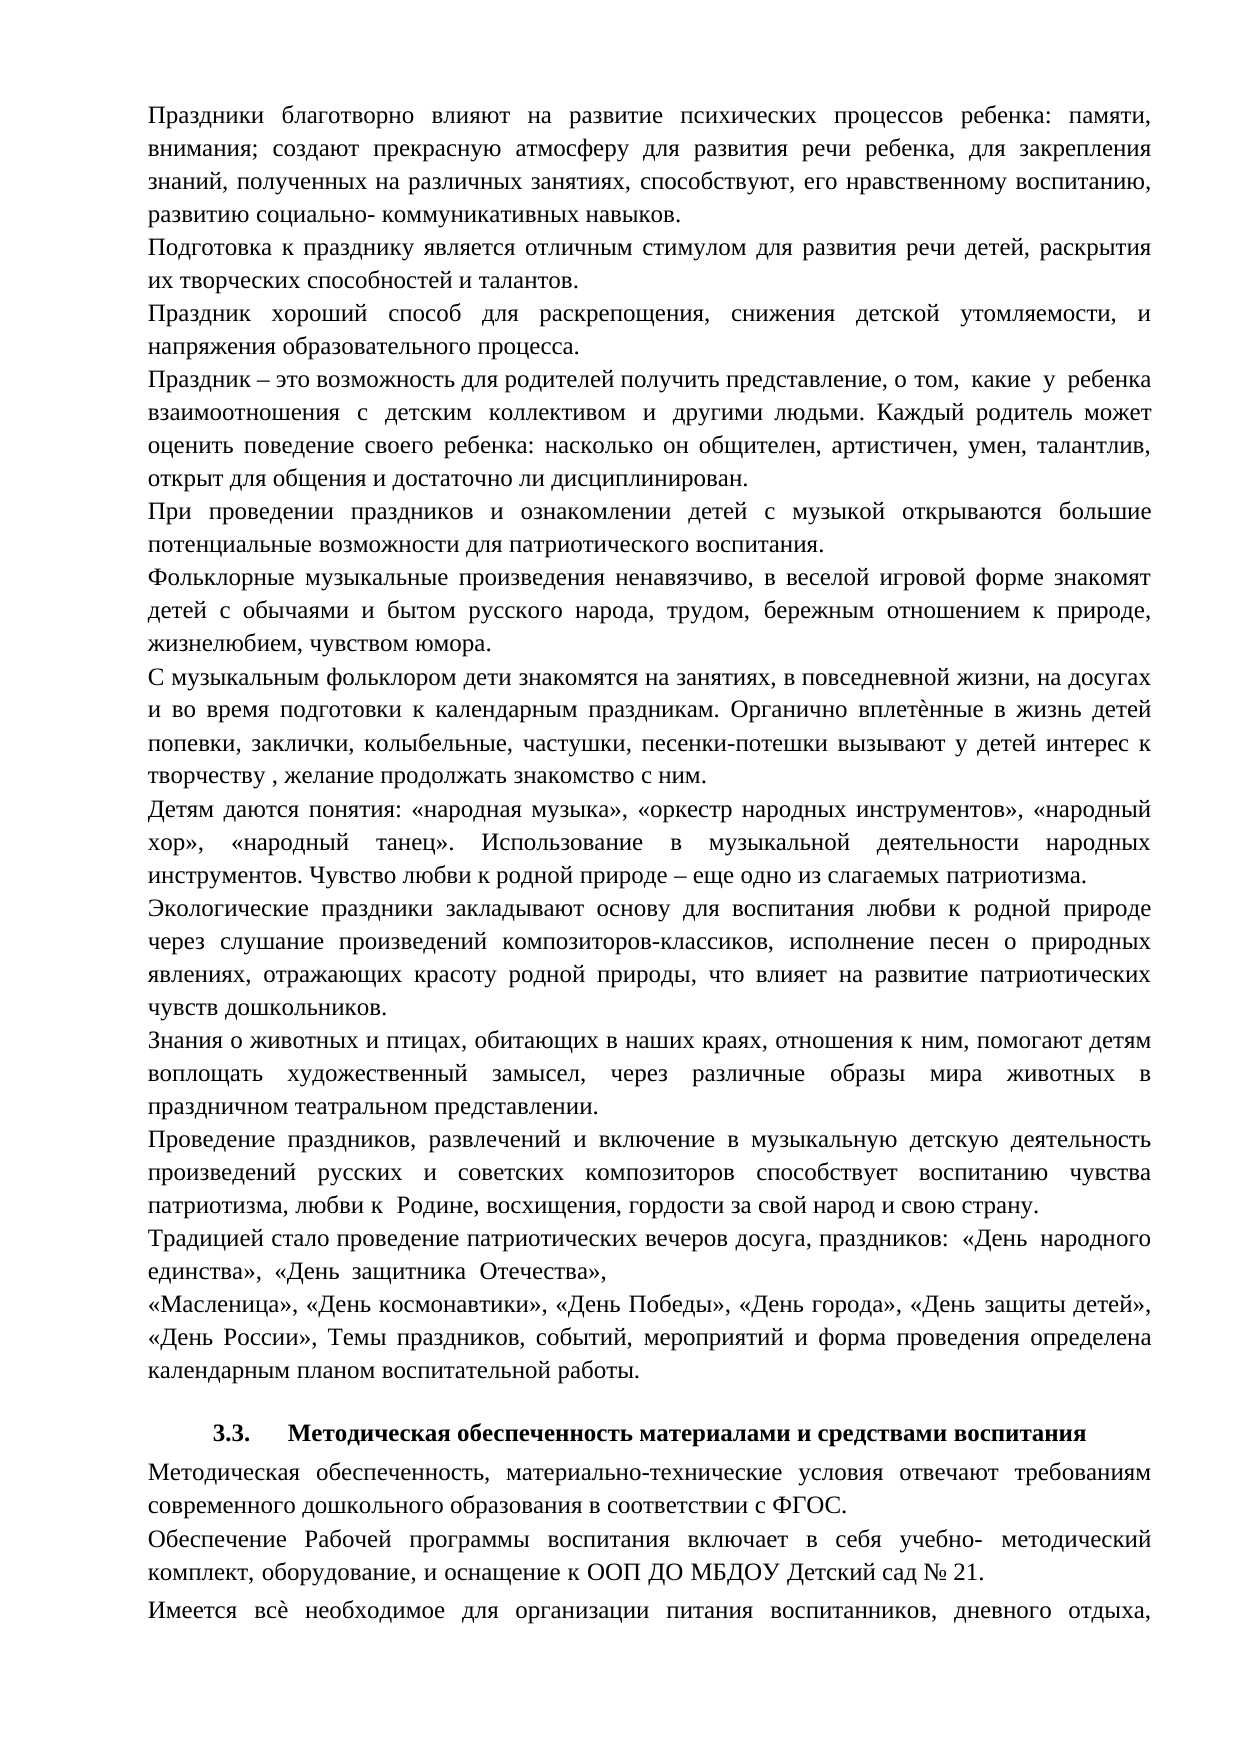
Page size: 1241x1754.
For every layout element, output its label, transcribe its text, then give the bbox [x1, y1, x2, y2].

text Знания о животных и птицах, обитающих в наших краях, отношения к ним, помогают детям воплощать художественный замысел, через различные образы мира животных в праздничном театральном представлении. [148, 1025, 1151, 1120]
text Праздник хороший способ для раскрепощения, снижения детской утомляемости, и напряжения образовательного процесса. [148, 298, 1151, 360]
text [148, 1595, 1151, 1623]
text Праздник – это возможность для родителей получить представление, о том, какие у ребенка взаимоотношения с детским коллективом и другими людьми. Каждый родитель может оценить поведение своего ребенка: насколько он общителен, артистичен, умен, талантлив, открыт для общения и достаточно ли дисциплинирован. [148, 364, 1151, 492]
text Фольклорные музыкальные произведения ненавязчиво, в веселой игровой форме знакомят детей с обычаями и бытом русского народа, трудом, бережным отношением к природе, жизнелюбием, чувством юмора. [148, 562, 1151, 657]
text Проведение праздников, развлечений и включение в музыкальную детскую деятельность произведений русских и советских композиторов способствует воспитанию чувства патриотизма, любви к Родине, восхищения, гордости за свой народ и свою страну. [148, 1124, 1151, 1219]
text Праздники благотворно влияют на развитие психических процессов ребенка: памяти, внимания; создают прекрасную атмосферу для развития речи ребенка, для закрепления знаний, полученных на различных занятиях, способствуют, его нравственному воспитанию, развитию социально- коммуникативных навыков. [148, 100, 1151, 228]
text С музыкальным фольклором дети знакомятся на занятиях, в повседневной жизни, на досугах и во время подготовки к календарным праздникам. Органично вплетѐнные в жизнь детей попевки, заклички, колыбельные, частушки, песенки-потешки вызывают у детей интерес к творчеству , желание продолжать знакомство с ним. [148, 662, 1151, 789]
text При проведении праздников и ознакомлении детей с музыкой открываются большие потенциальные возможности для патриотического воспитания. [148, 496, 1151, 558]
text Традицией стало проведение патриотических вечеров досуга, праздников: «День народного единства», «День защитника Отечества», [148, 1223, 1151, 1285]
subtitle Методическая обеспеченность материалами и средствами воспитания [148, 1418, 1151, 1447]
text «Масленица», «День космонавтики», «День Победы», «День города», «День защиты детей», «День России», Темы праздников, событий, мероприятий и форма проведения определена календарным планом воспитательной работы. [148, 1289, 1151, 1384]
text Детям даются понятия: «народная музыка», «оркестр народных инструментов», «народный хор», «народный танец». Использование в музыкальной деятельности народных инструментов. Чувство любви к родной природе – еще одно из слагаемых патриотизма. [148, 794, 1151, 888]
text Подготовка к празднику является отличным стимулом для развития речи детей, раскрытия их творческих способностей и талантов. [148, 232, 1151, 294]
text Экологические праздники закладывают основу для воспитания любви к родной природе через слушание произведений композиторов-классиков, исполнение песен о природных явлениях, отражающих красоту родной природы, что влияет на развитие патриотических чувств дошкольников. [148, 893, 1151, 1021]
text Обеспечение Рабочей программы воспитания включает в себя учебно- методический комплект, оборудование, и оснащение к ООП ДО МБДОУ Детский сад № 21. [148, 1524, 1151, 1585]
text Методическая обеспеченность, материально-технические условия отвечают требованиям современного дошкольного образования в соответствии с ФГОС. [148, 1457, 1151, 1519]
